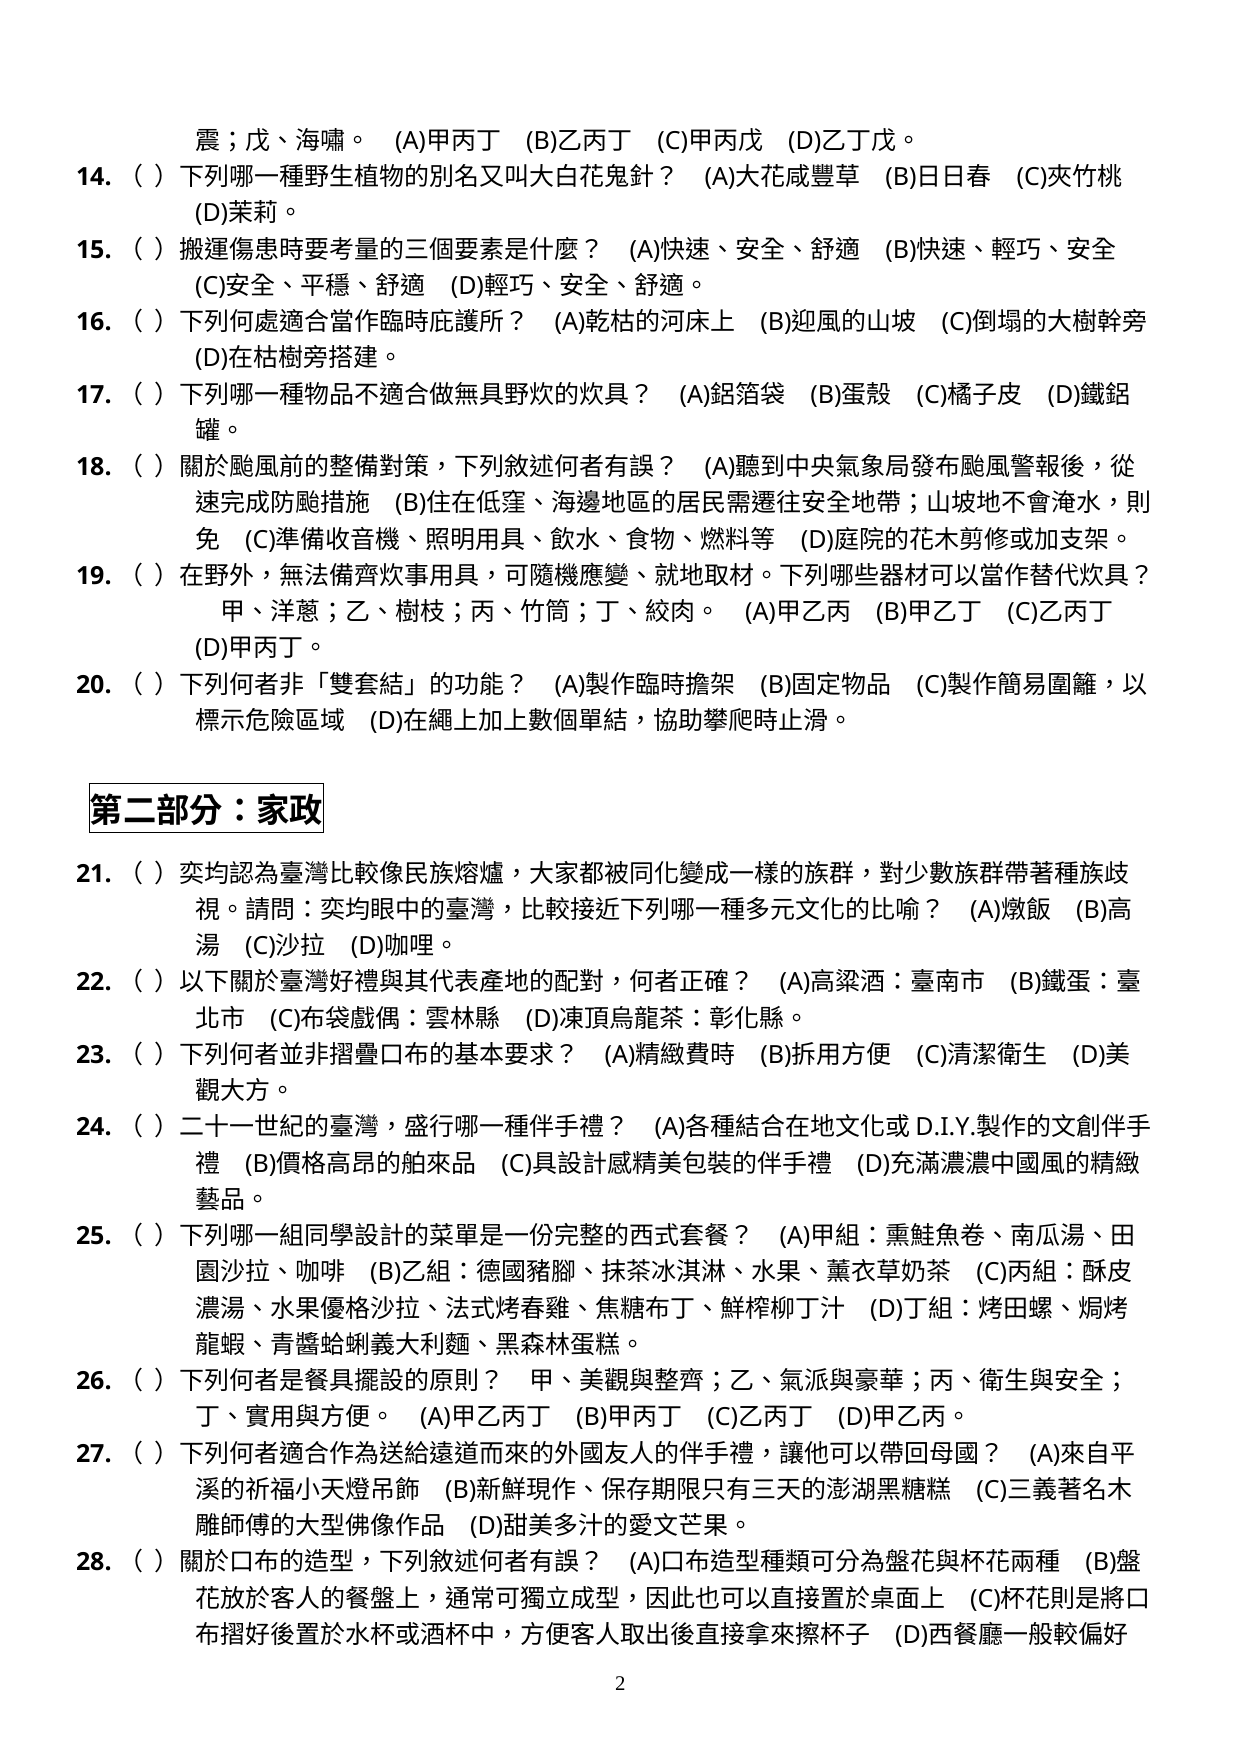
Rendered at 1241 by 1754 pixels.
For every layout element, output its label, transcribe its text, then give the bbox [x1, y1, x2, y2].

list （ ）下列何者並非摺疊口布的基本要求？ (A)精緻費時 (B)拆用方便 (C)清潔衛生 (D)美觀大方。 [118, 1034, 1152, 1107]
list （ ）下列哪一種物品不適合做無具野炊的炊具？ (A)鋁箔袋 (B)蛋殼 (C)橘子皮 (D)鐵鋁罐。 [118, 374, 1152, 447]
list （ ）下列何者是餐具擺設的原則？ 甲、美觀與整齊；乙、氣派與豪華；丙、衛生與安全；丁、實用與方便。 (A)甲乙丙丁 (B)甲丙丁 (C)乙丙丁 (D)甲乙丙。 [118, 1361, 1152, 1433]
text 第二部分：家政 [88, 771, 1052, 846]
list （ ）關於颱風前的整備對策，下列敘述何者有誤？ (A)聽到中央氣象局發布颱風警報後，從速完成防颱措施 (B)住在低窪、海邊地區的居民需遷往安全地帶；山坡地不會淹水，則免 (C)準備收音機、照明用具、飲水、食物、燃料等 (D)庭院的花木剪修或加支架。 [118, 447, 1152, 555]
list （ ）搬運傷患時要考量的三個要素是什麼？ (A)快速、安全、舒適 (B)快速、輕巧、安全 (C)安全、平穩、舒適 (D)輕巧、安全、舒適。 [118, 229, 1152, 302]
list （ ）下列何處適合當作臨時庇護所？ (A)乾枯的河床上 (B)迎風的山坡 (C)倒塌的大樹幹旁 (D)在枯樹旁搭建。 [118, 302, 1152, 374]
list （ ）奕均認為臺灣比較像民族熔爐，大家都被同化變成一樣的族群，對少數族群帶著種族歧視。請問：奕均眼中的臺灣，比較接近下列哪一種多元文化的比喻？ (A)燉飯 (B)高湯 (C)沙拉 (D)咖哩。 [118, 853, 1152, 962]
list （ ）下列何者非「雙套結」的功能？ (A)製作臨時擔架 (B)固定物品 (C)製作簡易圍籬，以標示危險區域 (D)在繩上加上數個單結，協助攀爬時止滑。 [118, 664, 1152, 737]
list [118, 1542, 1152, 1651]
list （ ）下列哪一種野生植物的別名又叫大白花鬼針？ (A)大花咸豐草 (B)日日春 (C)夾竹桃 (D)茉莉。 [118, 157, 1152, 229]
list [118, 120, 1152, 157]
list （ ）在野外，無法備齊炊事用具，可隨機應變、就地取材。下列哪些器材可以當作替代炊具？ 甲、洋蔥；乙、樹枝；丙、竹筒；丁、絞肉。 (A)甲乙丙 (B)甲乙丁 (C)乙丙丁 (D)甲丙丁。 [118, 555, 1152, 664]
list （ ）下列哪一組同學設計的菜單是一份完整的西式套餐？ (A)甲組：熏鮭魚卷、南瓜湯、田園沙拉、咖啡 (B)乙組：德國豬腳、抹茶冰淇淋、水果、薰衣草奶茶 (C)丙組：酥皮濃湯、水果優格沙拉、法式烤春雞、焦糖布丁、鮮榨柳丁汁 (D)丁組：烤田螺、焗烤龍蝦、青醬蛤蜊義大利麵、黑森林蛋糕。 [118, 1216, 1152, 1361]
list （ ）下列何者適合作為送給遠道而來的外國友人的伴手禮，讓他可以帶回母國？ (A)來自平溪的祈福小天燈吊飾 (B)新鮮現作、保存期限只有三天的澎湖黑糖糕 (C)三義著名木雕師傅的大型佛像作品 (D)甜美多汁的愛文芒果。 [118, 1433, 1152, 1542]
list （ ）二十一世紀的臺灣，盛行哪一種伴手禮？ (A)各種結合在地文化或D.I.Y.製作的文創伴手禮 (B)價格高昂的舶來品 (C)具設計感精美包裝的伴手禮 (D)充滿濃濃中國風的精緻藝品。 [118, 1107, 1152, 1216]
list （ ）以下關於臺灣好禮與其代表產地的配對，何者正確？ (A)高粱酒：臺南市 (B)鐵蛋：臺北市 (C)布袋戲偶：雲林縣 (D)凍頂烏龍茶：彰化縣。 [118, 962, 1152, 1034]
